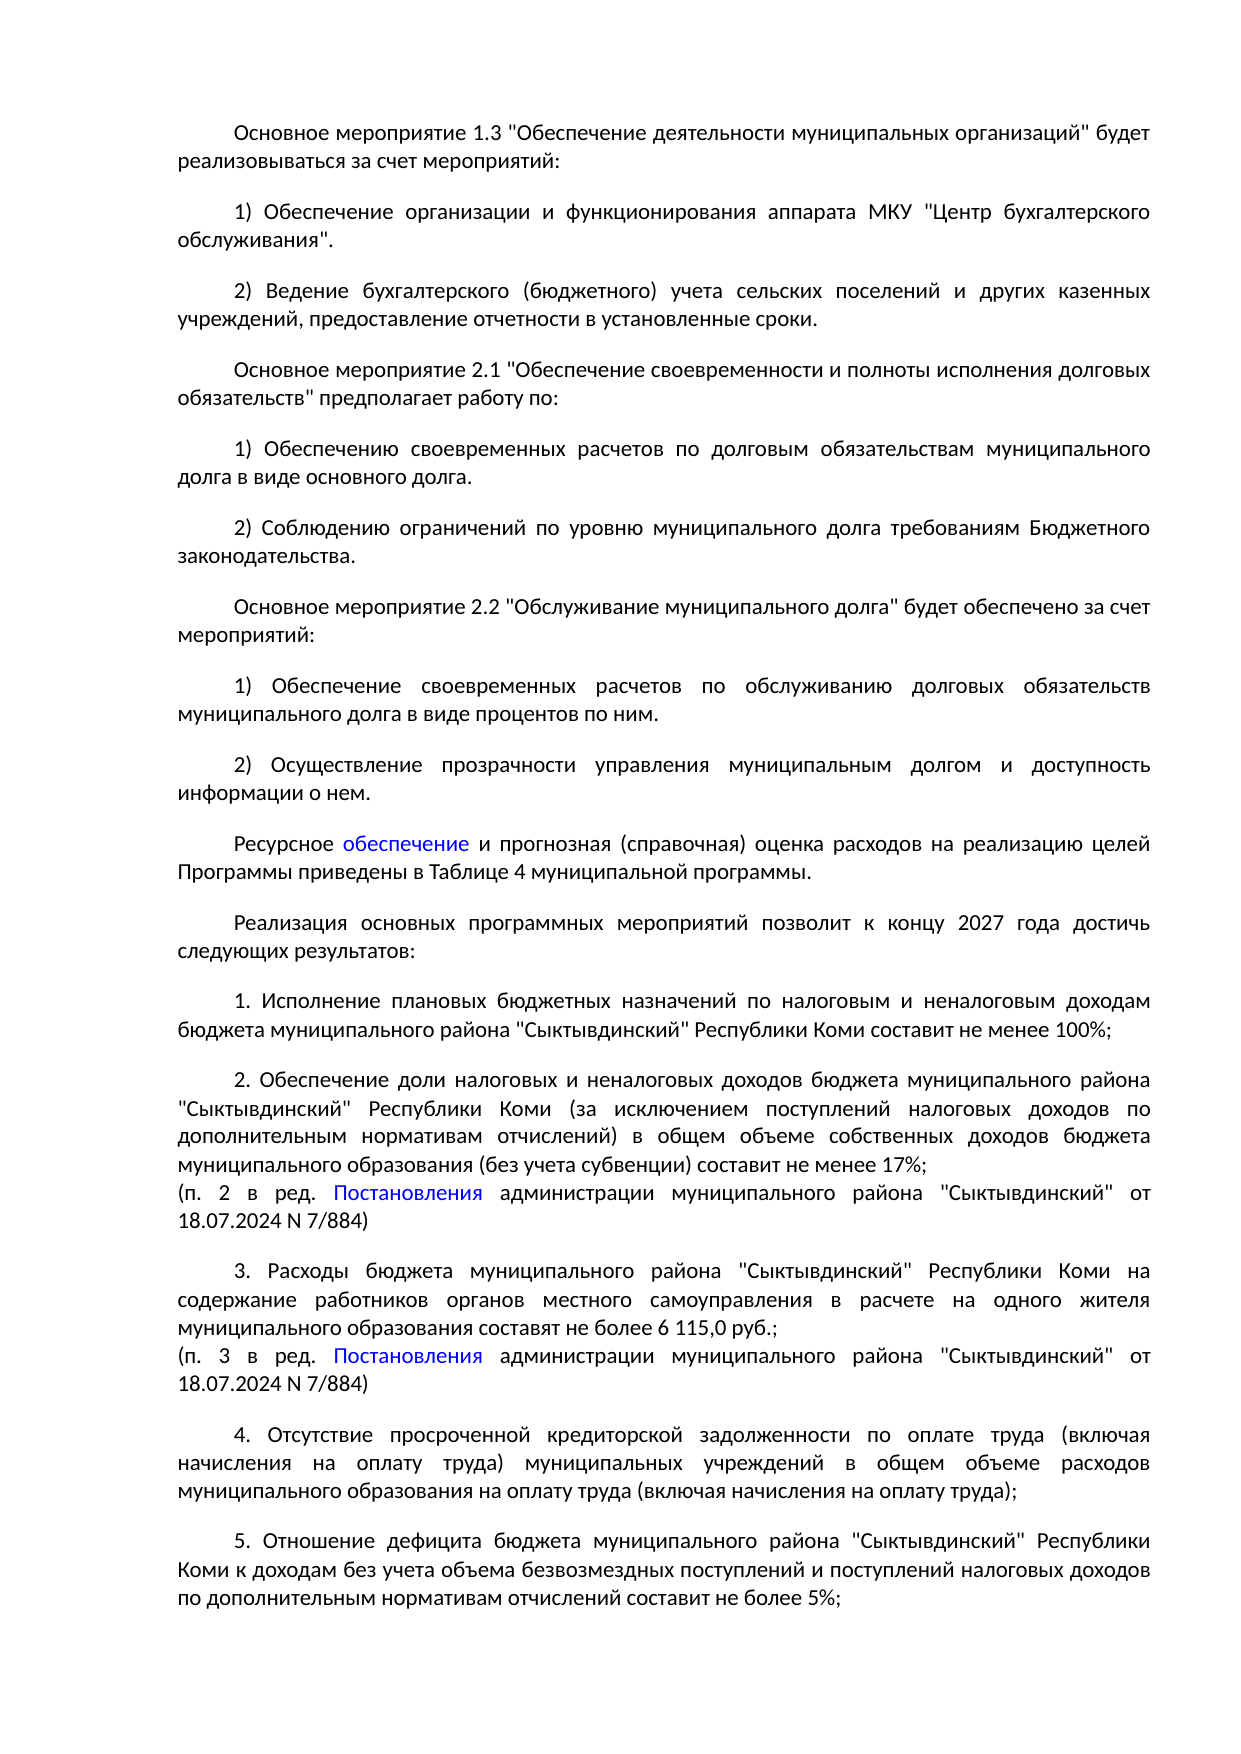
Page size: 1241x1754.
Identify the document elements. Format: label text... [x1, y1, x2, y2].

text 1) Обеспечение организации и функционирования аппарата МКУ "Центр бухгалтерского обслуживания". [177, 197, 1152, 253]
text 2) Ведение бухгалтерского (бюджетного) учета сельских поселений и других казенных учреждений, предоставление отчетности в установленные сроки. [177, 276, 1152, 332]
text 1. Исполнение плановых бюджетных назначений по налоговым и неналоговым доходам бюджета муниципального района "Сыктывдинский" Республики Коми составит не менее 100%; [177, 987, 1152, 1043]
text (п. 2 в ред. Постановления администрации муниципального района "Сыктывдинский" от 18.07.2024 N 7/884) [177, 1178, 1152, 1234]
text 3. Расходы бюджета муниципального района "Сыктывдинский" Республики Коми на содержание работников органов местного самоуправления в расчете на одного жителя муниципального образования составят не более 6 115,0 руб.; [177, 1257, 1152, 1341]
text Основное мероприятие 2.1 "Обеспечение своевременности и полноты исполнения долговых обязательств" предполагает работу по: [177, 355, 1152, 411]
text Основное мероприятие 2.2 "Обслуживание муниципального долга" будет обеспечено за счет мероприятий: [177, 592, 1152, 648]
text 1) Обеспечение своевременных расчетов по обслуживанию долговых обязательств муниципального долга в виде процентов по ним. [177, 671, 1152, 727]
text 1) Обеспечению своевременных расчетов по долговым обязательствам муниципального долга в виде основного долга. [177, 434, 1152, 490]
text (п. 3 в ред. Постановления администрации муниципального района "Сыктывдинский" от 18.07.2024 N 7/884) [177, 1341, 1152, 1397]
text Основное мероприятие 1.3 "Обеспечение деятельности муниципальных организаций" будет реализовываться за счет мероприятий: [177, 118, 1152, 174]
text Ресурсное обеспечение и прогнозная (справочная) оценка расходов на реализацию целей Программы приведены в Таблице 4 муниципальной программы. [177, 829, 1152, 885]
text 4. Отсутствие просроченной кредиторской задолженности по оплате труда (включая начисления на оплату труда) муниципальных учреждений в общем объеме расходов муниципального образования на оплату труда (включая начисления на оплату труда); [177, 1420, 1152, 1504]
text 2) Соблюдению ограничений по уровню муниципального долга требованиям Бюджетного законодательства. [177, 513, 1152, 569]
text 2) Осуществление прозрачности управления муниципальным долгом и доступность информации о нем. [177, 750, 1152, 806]
text 2. Обеспечение доли налоговых и неналоговых доходов бюджета муниципального района "Сыктывдинский" Республики Коми (за исключением поступлений налоговых доходов по дополнительным нормативам отчислений) в общем объеме собственных доходов бюджета муниципального образования (без учета субвенции) составит не менее 17%; [177, 1066, 1152, 1178]
text Реализация основных программных мероприятий позволит к концу 2027 года достичь следующих результатов: [177, 908, 1152, 964]
text 5. Отношение дефицита бюджета муниципального района "Сыктывдинский" Республики Коми к доходам без учета объема безвозмездных поступлений и поступлений налоговых доходов по дополнительным нормативам отчислений составит не более 5%; [177, 1527, 1152, 1611]
